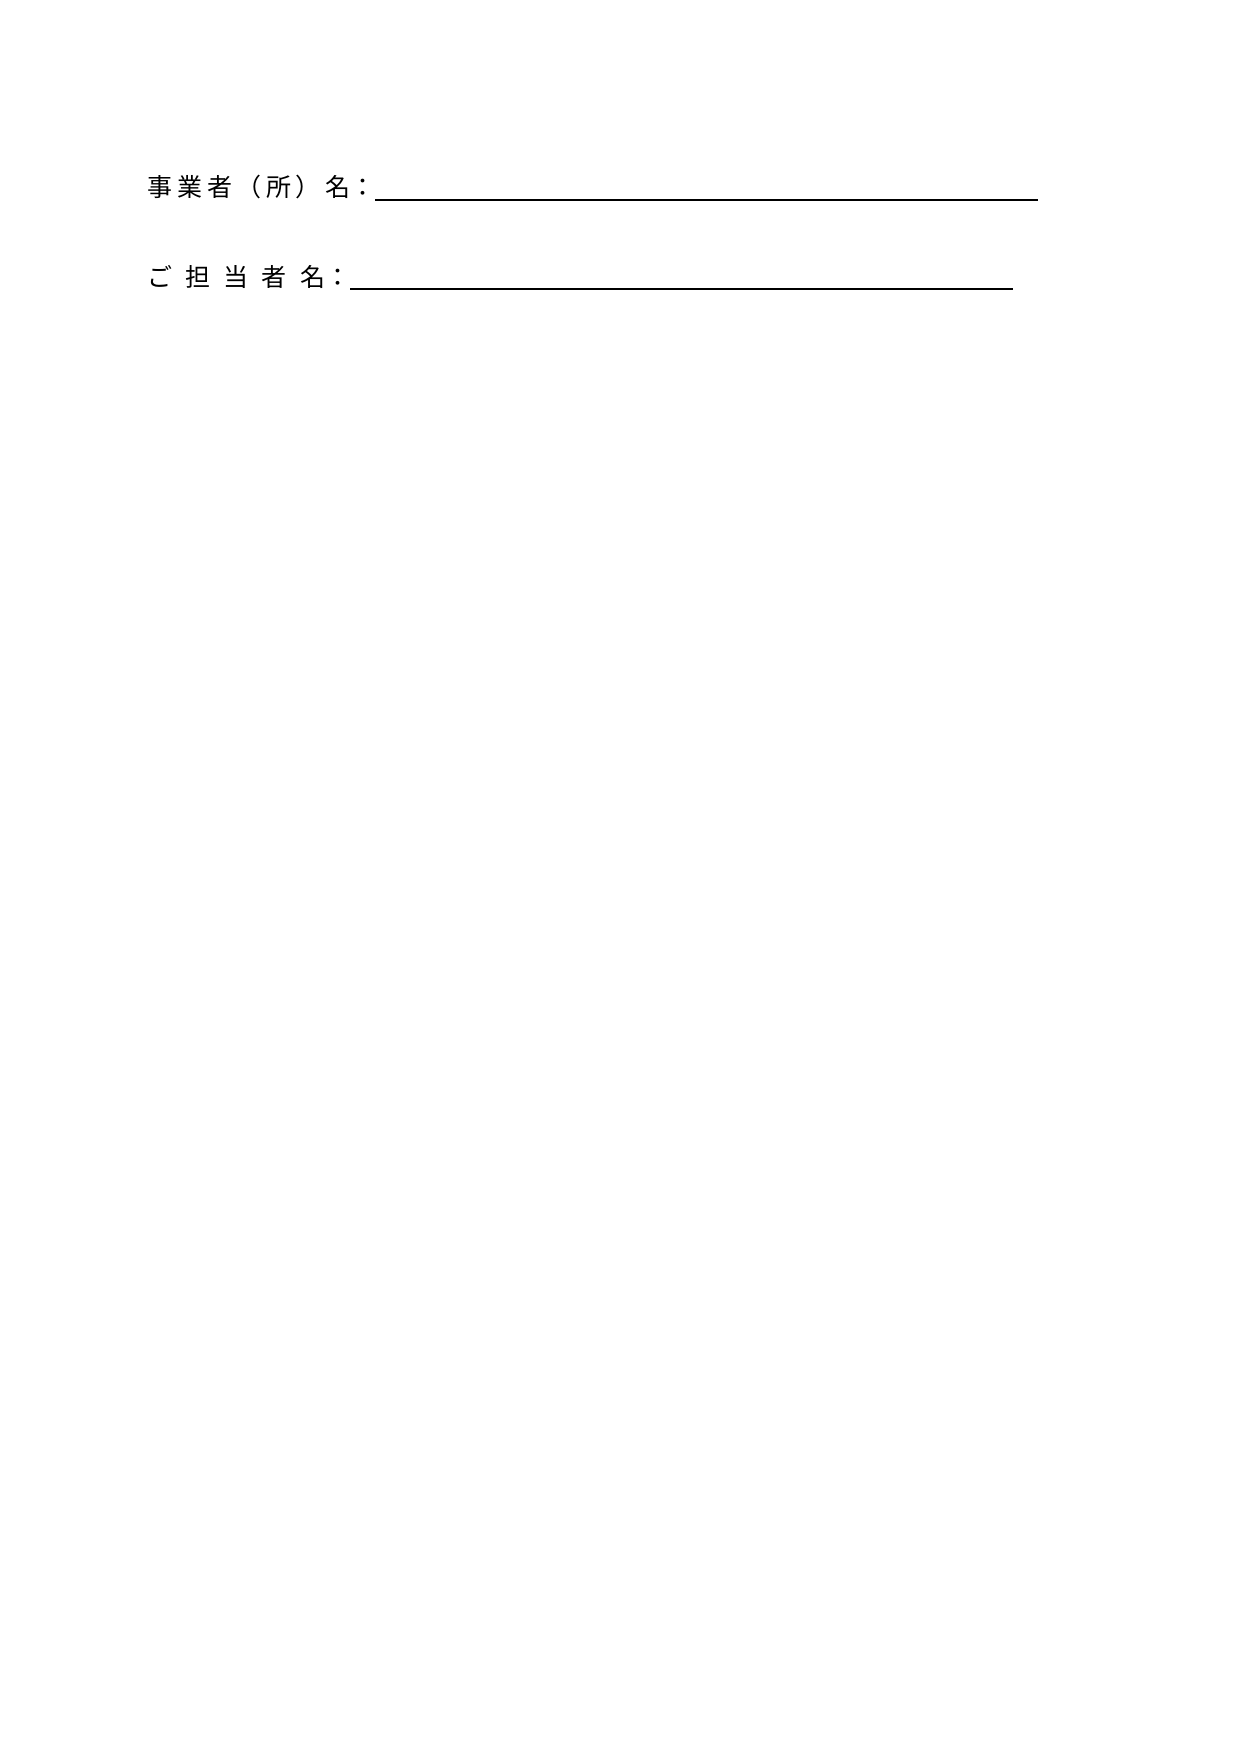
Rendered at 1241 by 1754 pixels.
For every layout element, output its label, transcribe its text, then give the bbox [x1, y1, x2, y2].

text ご担当者名： [148, 253, 1085, 297]
text 事業者（所）名： [148, 164, 1085, 208]
